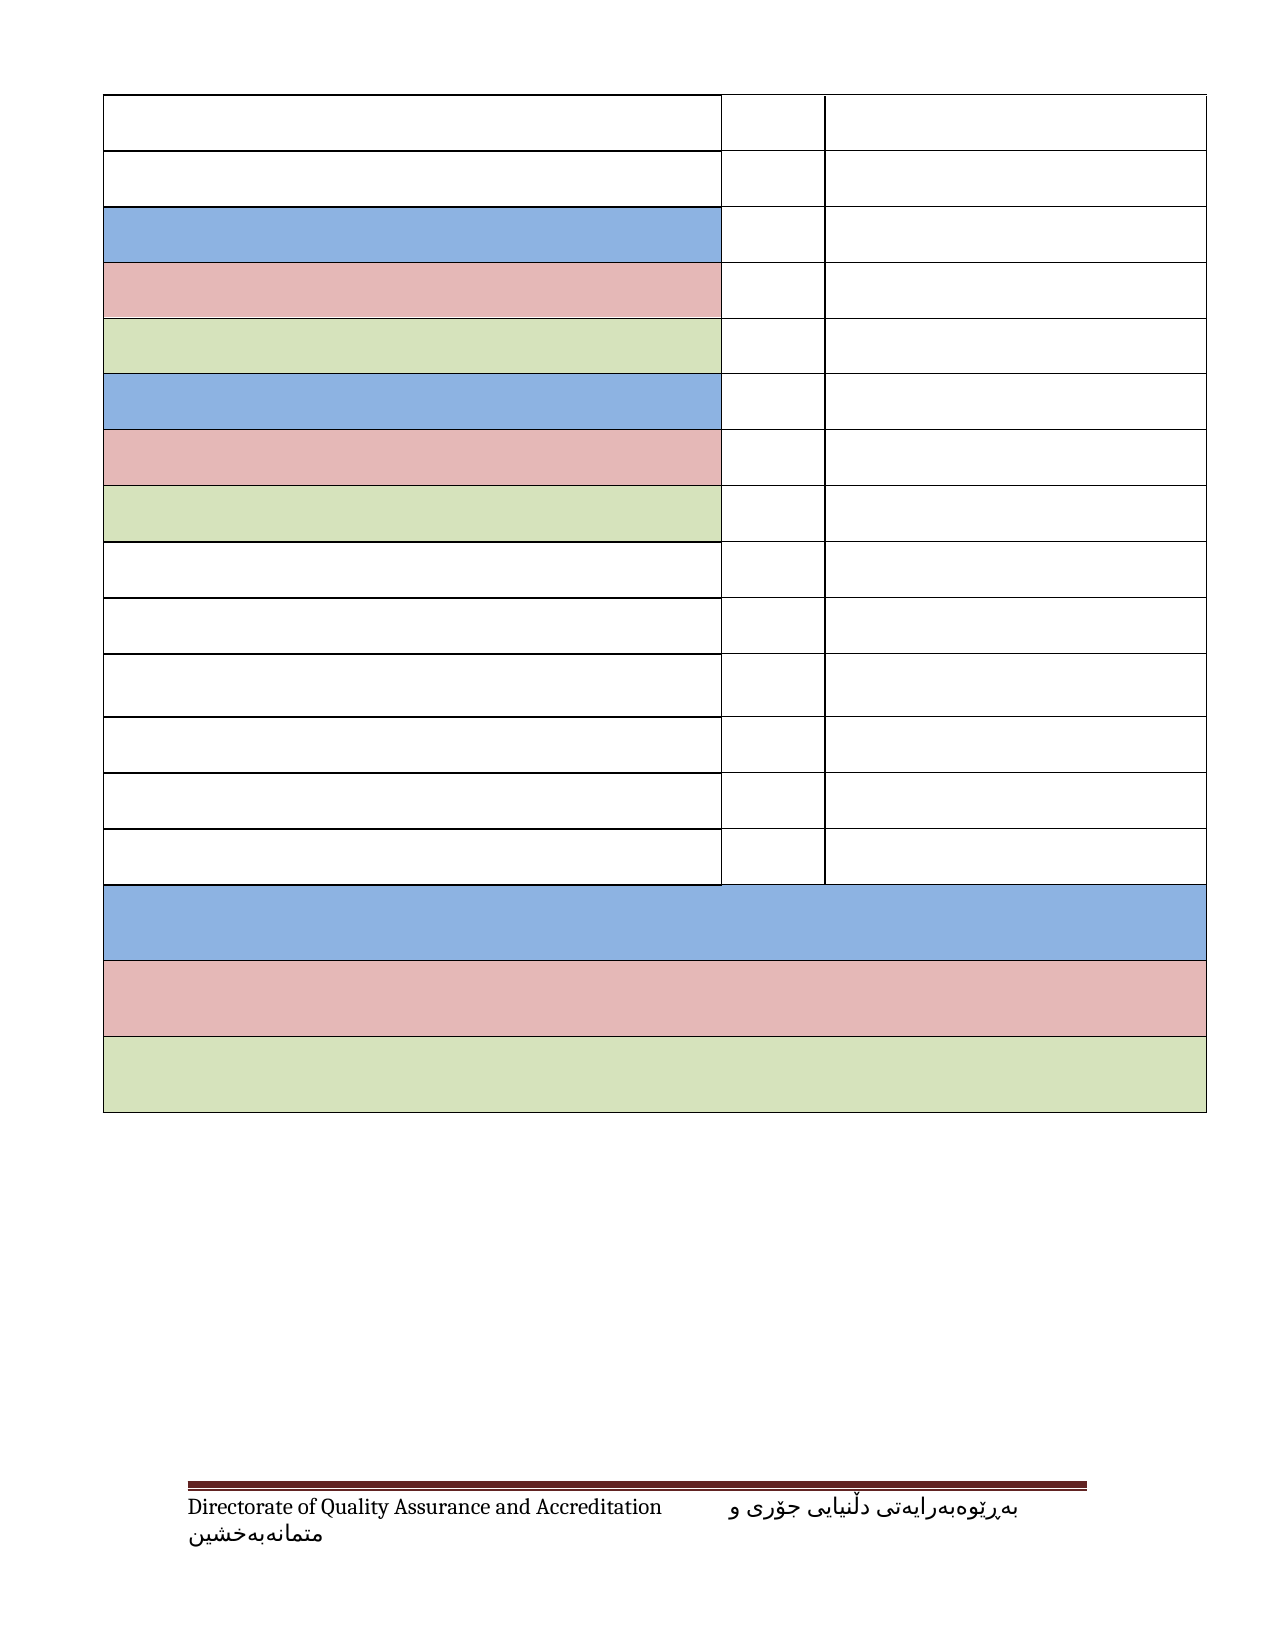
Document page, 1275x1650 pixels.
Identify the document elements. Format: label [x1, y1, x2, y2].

table_cell [722, 486, 824, 541]
table_cell [826, 319, 1206, 373]
table_cell [826, 542, 1206, 597]
table_cell [104, 830, 721, 883]
table_cell [826, 207, 1206, 262]
table_cell [722, 542, 824, 597]
table_cell [826, 430, 1206, 485]
table_cell [722, 654, 824, 716]
table_cell [104, 486, 721, 541]
table_cell [722, 430, 824, 485]
table_cell [722, 829, 824, 883]
table_cell [104, 430, 721, 485]
table_cell [104, 599, 721, 652]
table_cell [826, 773, 1206, 828]
table_cell [826, 486, 1206, 541]
table_cell [104, 961, 1206, 1036]
table_cell [104, 543, 721, 597]
table_cell [104, 774, 721, 828]
table_cell [104, 96, 721, 150]
table_cell [104, 152, 721, 206]
table_cell [722, 151, 824, 206]
table_cell [722, 319, 824, 373]
table_cell [722, 263, 824, 317]
table_cell [722, 717, 824, 772]
table_cell [825, 95, 1206, 150]
table_cell [722, 374, 824, 429]
table_cell [104, 885, 1206, 960]
table_cell [826, 654, 1206, 716]
table_cell [104, 1037, 1206, 1112]
table_cell [826, 263, 1206, 317]
table_cell [826, 374, 1206, 429]
table_cell [104, 374, 721, 429]
table_cell [722, 207, 824, 262]
table_cell [104, 208, 721, 262]
table_cell [826, 598, 1206, 652]
table_cell [826, 151, 1206, 206]
table_cell [722, 773, 824, 828]
table_cell [826, 717, 1206, 772]
table_cell [104, 718, 721, 772]
table_cell [826, 829, 1206, 883]
table_cell [104, 263, 721, 317]
table_cell [722, 598, 824, 652]
table_cell [104, 319, 721, 373]
table_cell [104, 655, 721, 716]
table_cell [722, 95, 825, 150]
